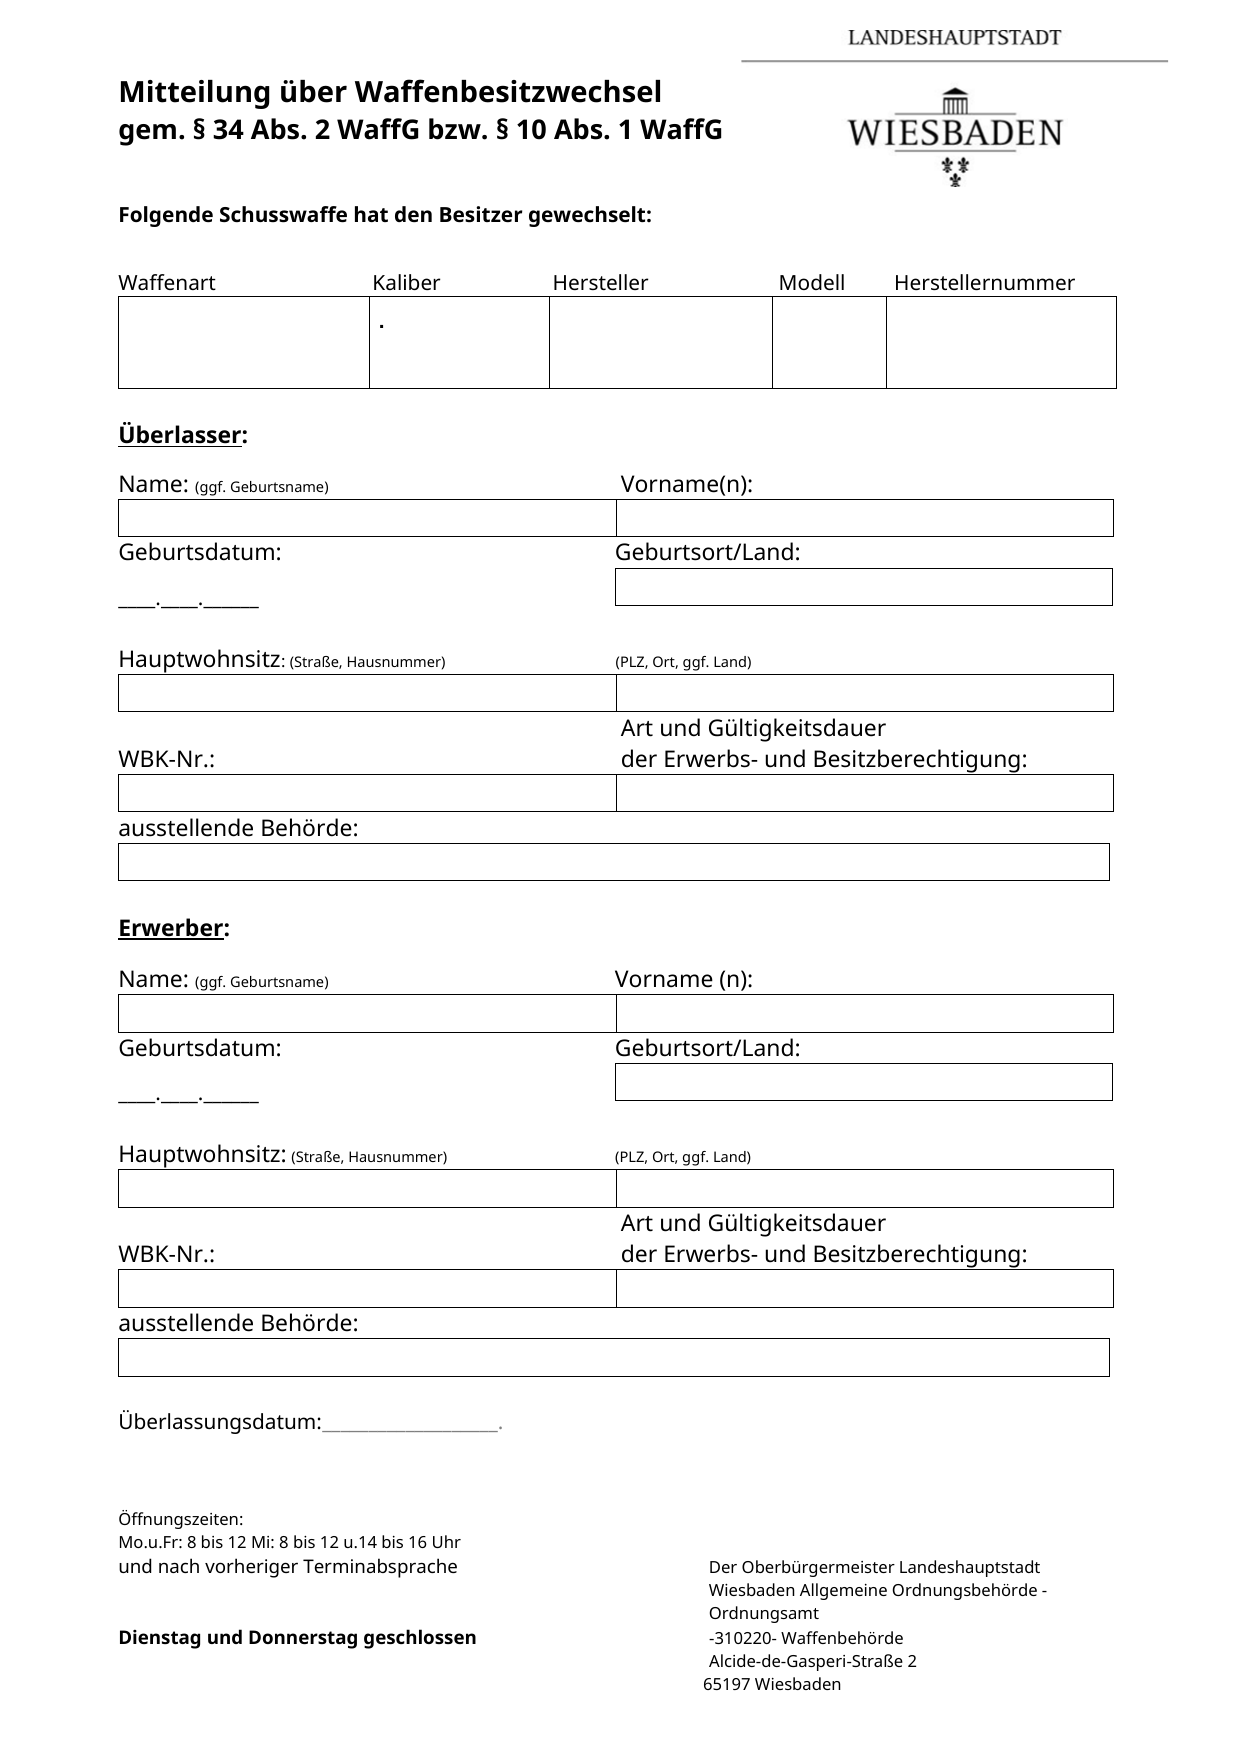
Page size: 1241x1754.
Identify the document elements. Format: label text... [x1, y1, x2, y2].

text Geburtsdatum: Geburtsort/Land: [118, 1032, 1122, 1063]
picture [740, 30, 1169, 187]
text .. [118, 1063, 1122, 1107]
text Geburtsdatum: Geburtsort/Land: [118, 536, 1122, 568]
text Art und Gültigkeitsdauer [118, 1207, 1122, 1238]
text Name: (ggf. Geburtsname) Vorname (n): [118, 963, 1122, 994]
text Überlasser: [118, 419, 1122, 450]
text Hauptwohnsitz: (Straße, Hausnummer) (PLZ, Ort, ggf. Land) [118, 1138, 1122, 1207]
text ausstellende Behörde: [118, 1307, 1122, 1338]
text Name: (ggf. Geburtsname) Vorname(n): [118, 467, 1122, 499]
text Waffenart Kaliber Hersteller Modell Herstellernummer [118, 268, 1122, 297]
text Art und Gültigkeitsdauer [118, 711, 1122, 743]
text Erwerber: [118, 912, 1122, 943]
text .. [118, 568, 1122, 611]
text Hauptwohnsitz: (Straße, Hausnummer) (PLZ, Ort, ggf. Land) [118, 643, 1122, 674]
text Folgende Schusswaffe hat den Besitzer gewechselt: [118, 200, 1122, 228]
text WBK-Nr.: der Erwerbs- und Besitzberechtigung: [118, 1238, 1122, 1269]
text Überlassungsdatum: [118, 1407, 1122, 1435]
text ausstellende Behörde: [118, 812, 1122, 843]
text WBK-Nr.: der Erwerbs- und Besitzberechtigung: [118, 743, 1122, 774]
